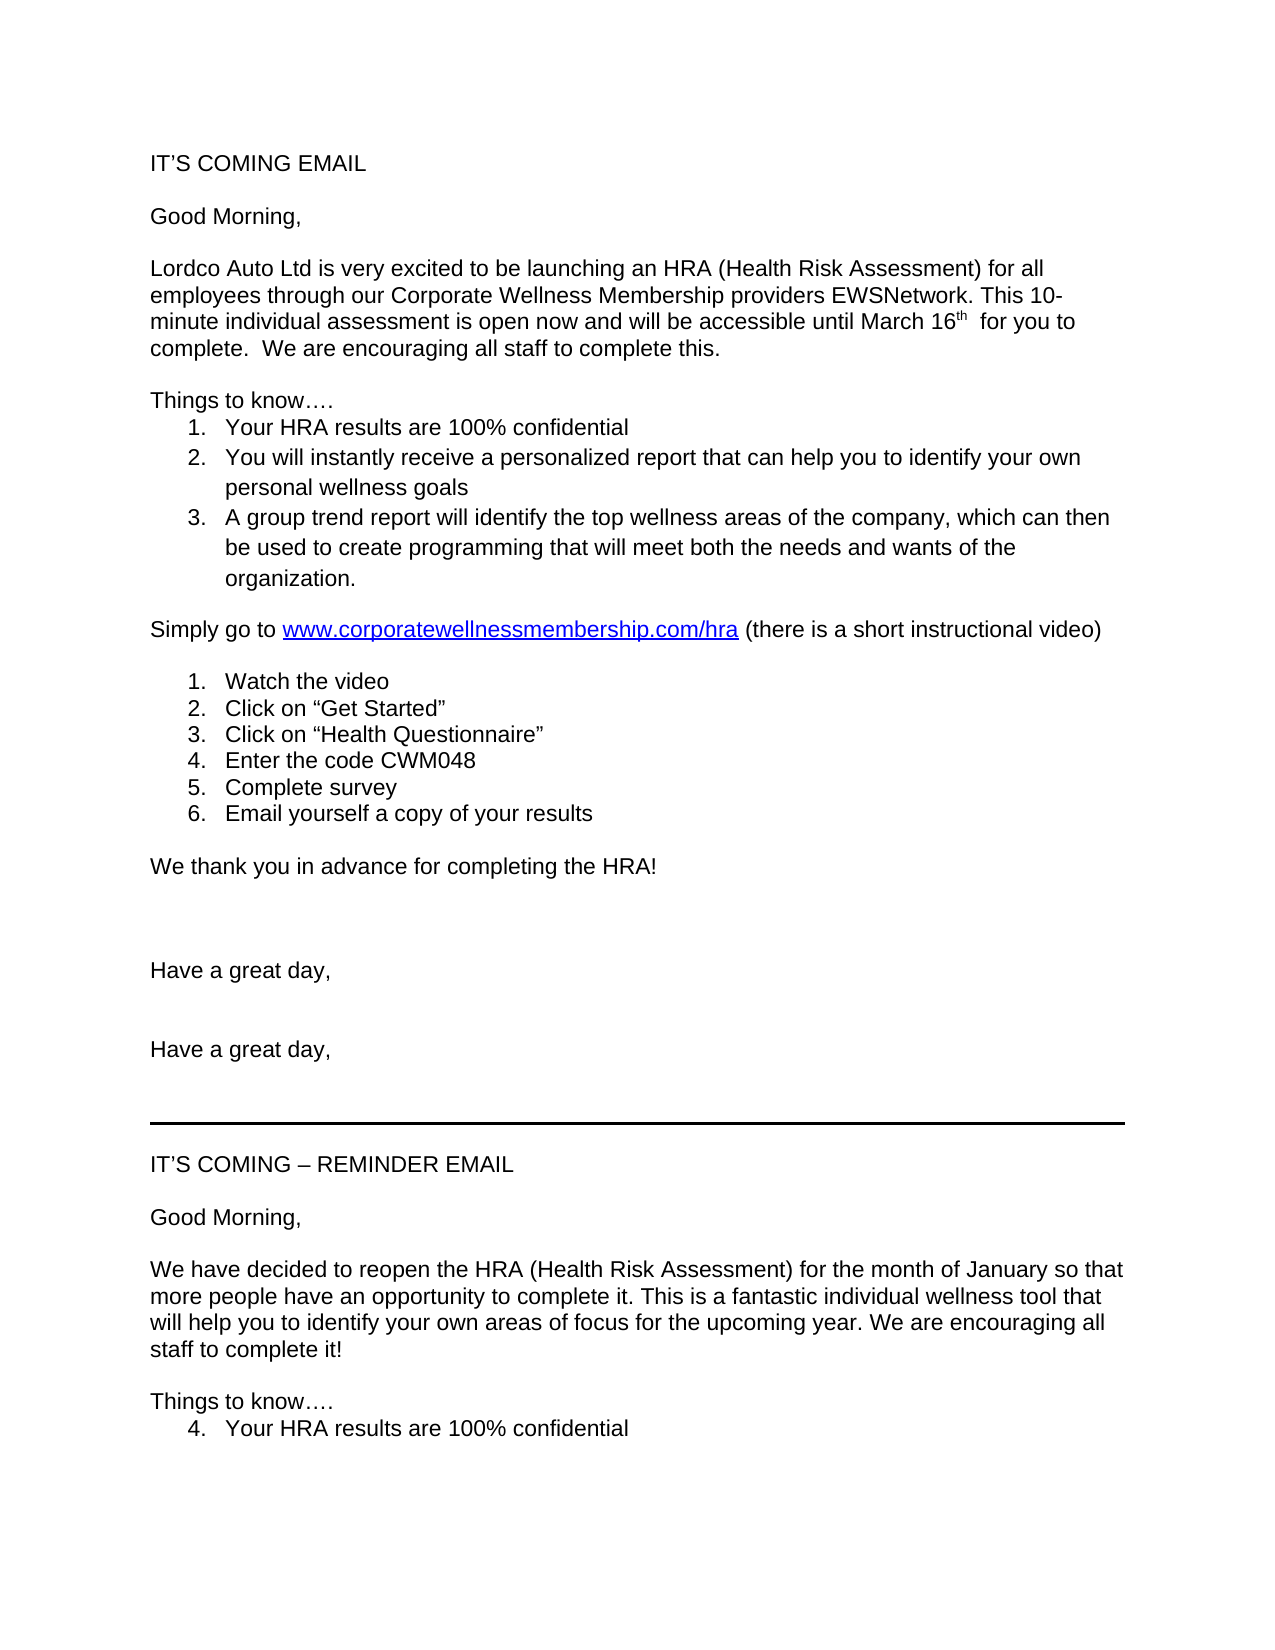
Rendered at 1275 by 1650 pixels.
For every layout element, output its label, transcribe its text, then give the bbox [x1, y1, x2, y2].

text We thank you in advance for completing the HRA! [150, 853, 1125, 879]
text Have a great day, [150, 1036, 1125, 1062]
text Good Morning, [150, 203, 1125, 229]
list Enter the code CWM048 [187, 747, 1125, 774]
text IT’S COMING EMAIL [150, 150, 1125, 176]
list Your HRA results are 100% confidential [187, 413, 1125, 440]
list Your HRA results are 100% confidential [187, 1414, 1125, 1441]
text Have a great day, [150, 957, 1125, 983]
list Click on “Get Started” [187, 695, 1125, 721]
list Complete survey [187, 774, 1125, 800]
list Click on “Health Questionnaire” [187, 721, 1125, 747]
text Simply go to www.corporatewellnessmembership.com/hra (there is a short instructional video) [150, 616, 1125, 642]
list Watch the video [187, 668, 1125, 695]
text Good Morning, [150, 1204, 1125, 1230]
text IT’S COMING – REMINDER EMAIL [150, 1151, 1125, 1177]
text Things to know…. [150, 1388, 1125, 1414]
text We have decided to reopen the HRA (Health Risk Assessment) for the month of January so that more people have an opportunity to complete it. This is a fantastic individual wellness tool that will help you to identify your own areas of focus for the upcoming year. We are encouraging all staff to complete it! [150, 1256, 1125, 1362]
text Lordco Auto Ltd is very excited to be launching an HRA (Health Risk Assessment) for all employees through our Corporate Wellness Membership providers EWSNetwork. This 10-minute individual assessment is open now and will be accessible until March 16th for you to complete. We are encouraging all staff to complete this. [150, 255, 1125, 361]
list You will instantly receive a personalized report that can help you to identify your own personal wellness goals [187, 444, 1125, 500]
text Things to know…. [150, 387, 1125, 413]
list Email yourself a copy of your results [187, 800, 1125, 826]
list A group trend report will identify the top wellness areas of the company, which can then be used to create programming that will meet both the needs and wants of the organization. [187, 504, 1125, 591]
